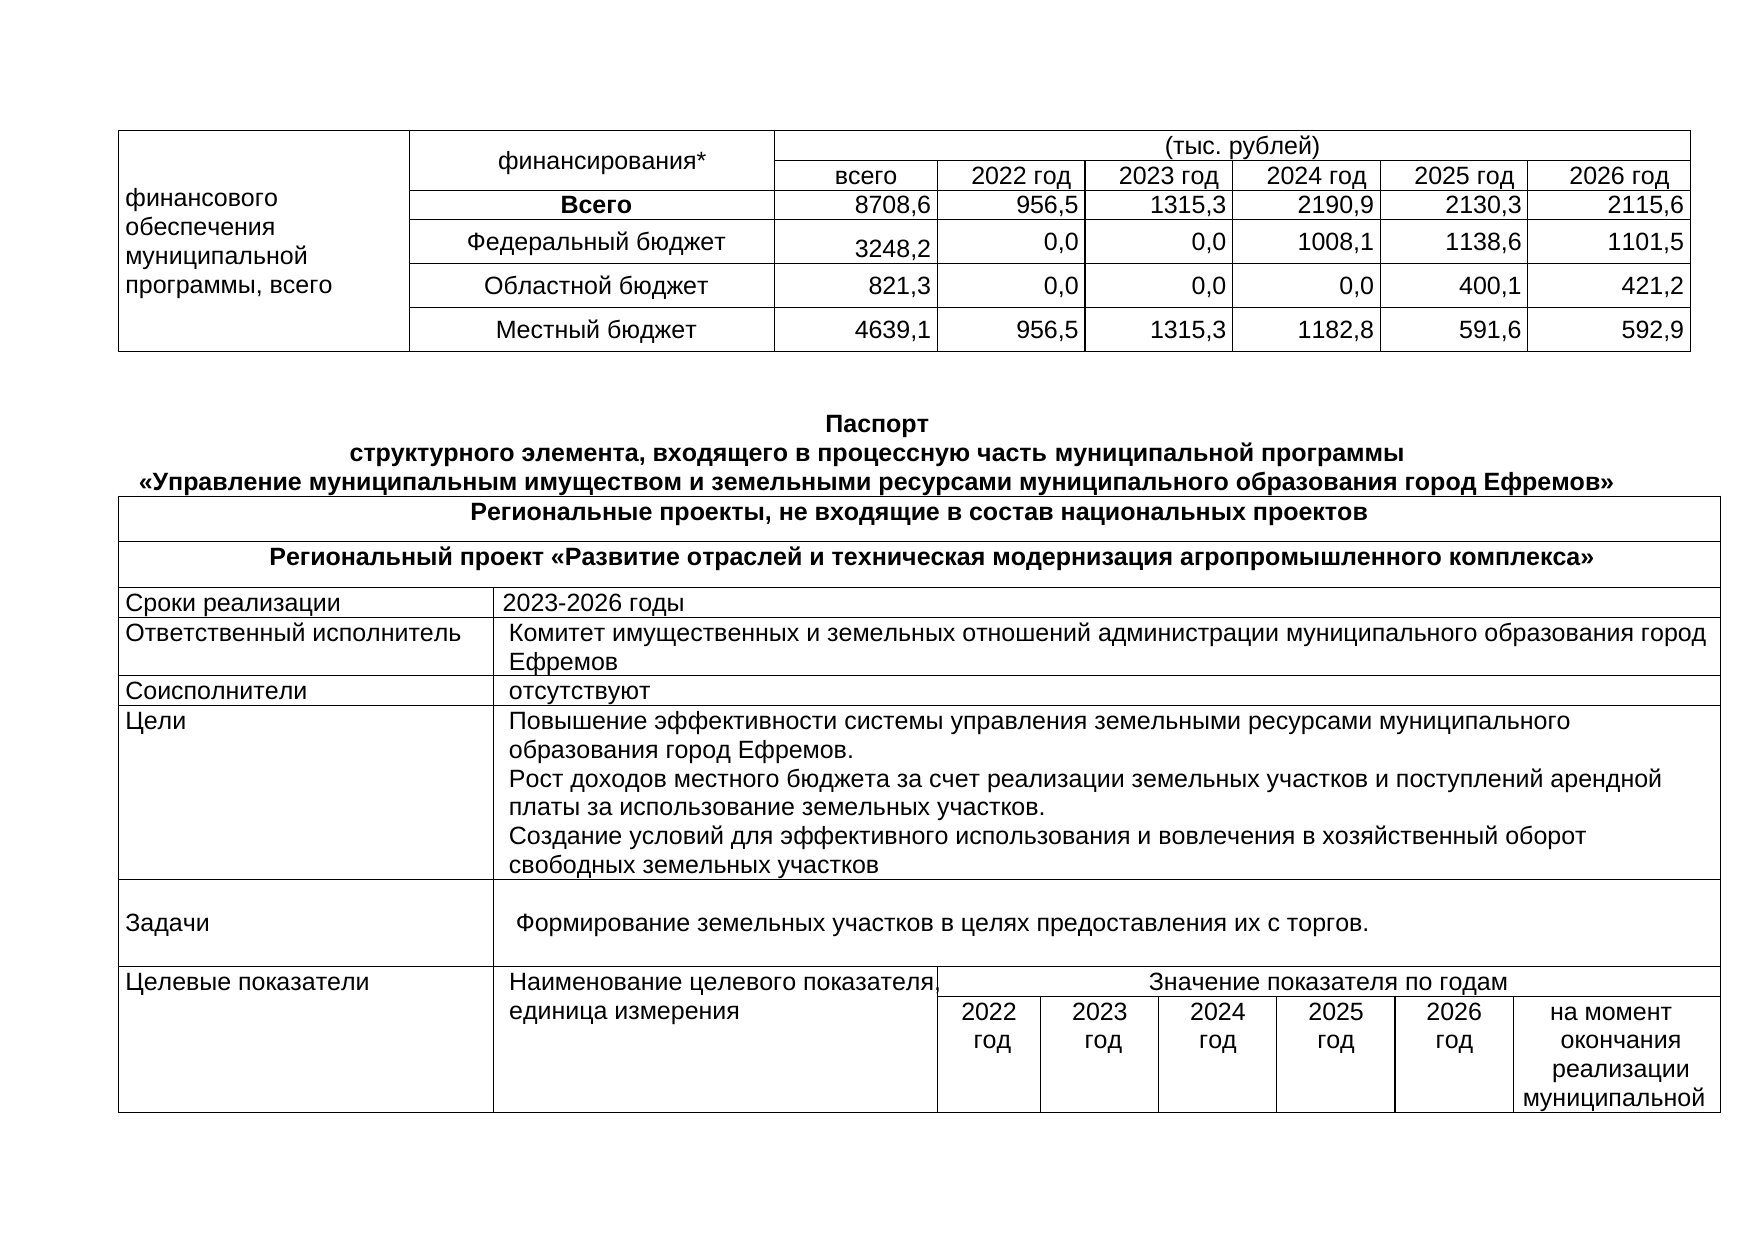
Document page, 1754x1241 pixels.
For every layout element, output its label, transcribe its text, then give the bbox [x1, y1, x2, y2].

table_cell 2025 год [1381, 161, 1527, 189]
table_cell Областной бюджет [410, 264, 774, 307]
table_cell 0,0 [938, 264, 1084, 307]
table_cell 0,0 [1086, 264, 1232, 307]
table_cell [775, 131, 1690, 160]
table_cell Цели [119, 706, 493, 878]
table_cell Ответственный исполнитель [119, 618, 493, 675]
table_cell 8708,6 [775, 191, 937, 219]
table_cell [410, 131, 774, 189]
table_cell 2115,6 [1528, 191, 1690, 219]
table_cell 2026 год [1396, 997, 1513, 1112]
table_header Региональные проекты, не входящие в состав национальных проектов [119, 497, 1720, 541]
table_cell 0,0 [1233, 264, 1380, 307]
table_cell 956,5 [938, 308, 1084, 351]
table_cell 956,5 [938, 191, 1084, 219]
table_cell 0,0 [1086, 220, 1232, 263]
table_cell 1182,8 [1233, 308, 1380, 351]
table_cell Формирование земельных участков в целях предоставления их с торгов. [494, 880, 1720, 966]
table_cell 2023-2026 годы [494, 588, 1720, 617]
table_cell 1315,3 [1086, 308, 1232, 351]
table_cell Региональный проект «Развитие отраслей и техническая модернизация агропромышленного комплекса» [119, 542, 1720, 587]
table_cell 2023 год [1041, 997, 1158, 1112]
table_cell 2022 год [938, 161, 1084, 189]
table_cell Значение показателя по годам [938, 967, 1720, 996]
table_cell 2190,9 [1233, 191, 1380, 219]
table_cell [119, 131, 409, 351]
table_cell 2026 год [1528, 161, 1690, 189]
table_cell Местный бюджет [410, 308, 774, 351]
table_cell 2024 год [1233, 161, 1380, 189]
text «Управление муниципальным имуществом и земельными ресурсами муниципального образования город Ефремов» [118, 467, 1636, 496]
table_cell отсутствуют [494, 676, 1720, 705]
table_cell Комитет имущественных и земельных отношений администрации муниципального образования город Ефремов [494, 618, 1720, 675]
table_cell 2024 год [1159, 997, 1276, 1112]
table_cell Целевые показатели [119, 967, 493, 1112]
table_cell 421,2 [1528, 264, 1690, 307]
table_cell 1101,5 [1528, 220, 1690, 263]
table_cell Задачи [119, 880, 493, 966]
table_cell 1008,1 [1233, 220, 1380, 263]
table_cell 2025 год [1277, 997, 1394, 1112]
table_cell 591,6 [1381, 308, 1527, 351]
table_cell Повышение эффективности системы управления земельными ресурсами муниципального образования город Ефремов. Рост доходов местного бюджета за счет реализации земельных участков и поступлений арендной платы за использование земельных участков. Создание условий для эффективного использования и вовлечения в хозяйственный оборот свободных земельных участков [494, 706, 1720, 878]
table_cell Сроки реализации [119, 588, 493, 617]
table_cell 4639,1 [775, 308, 937, 351]
table_cell 3248,2 [775, 220, 937, 263]
table_cell 2022 год [938, 997, 1040, 1112]
table_cell 2130,3 [1381, 191, 1527, 219]
table_cell 400,1 [1381, 264, 1527, 307]
table_cell 592,9 [1528, 308, 1690, 351]
table_cell Всего [410, 191, 774, 219]
text Паспорт [118, 409, 1636, 438]
table_cell Наименование целевого показателя, единица измерения [494, 967, 937, 1112]
table_cell всего [775, 161, 937, 189]
table_cell Федеральный бюджет [410, 220, 774, 263]
table_cell 0,0 [938, 220, 1084, 263]
table_cell 1138,6 [1381, 220, 1527, 263]
table_cell 1315,3 [1086, 191, 1232, 219]
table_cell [1514, 997, 1720, 1112]
table_cell 2023 год [1086, 161, 1232, 189]
text структурного элемента, входящего в процессную часть муниципальной программы [118, 438, 1636, 467]
table_cell Соисполнители [119, 676, 493, 705]
table_cell 821,3 [775, 264, 937, 307]
